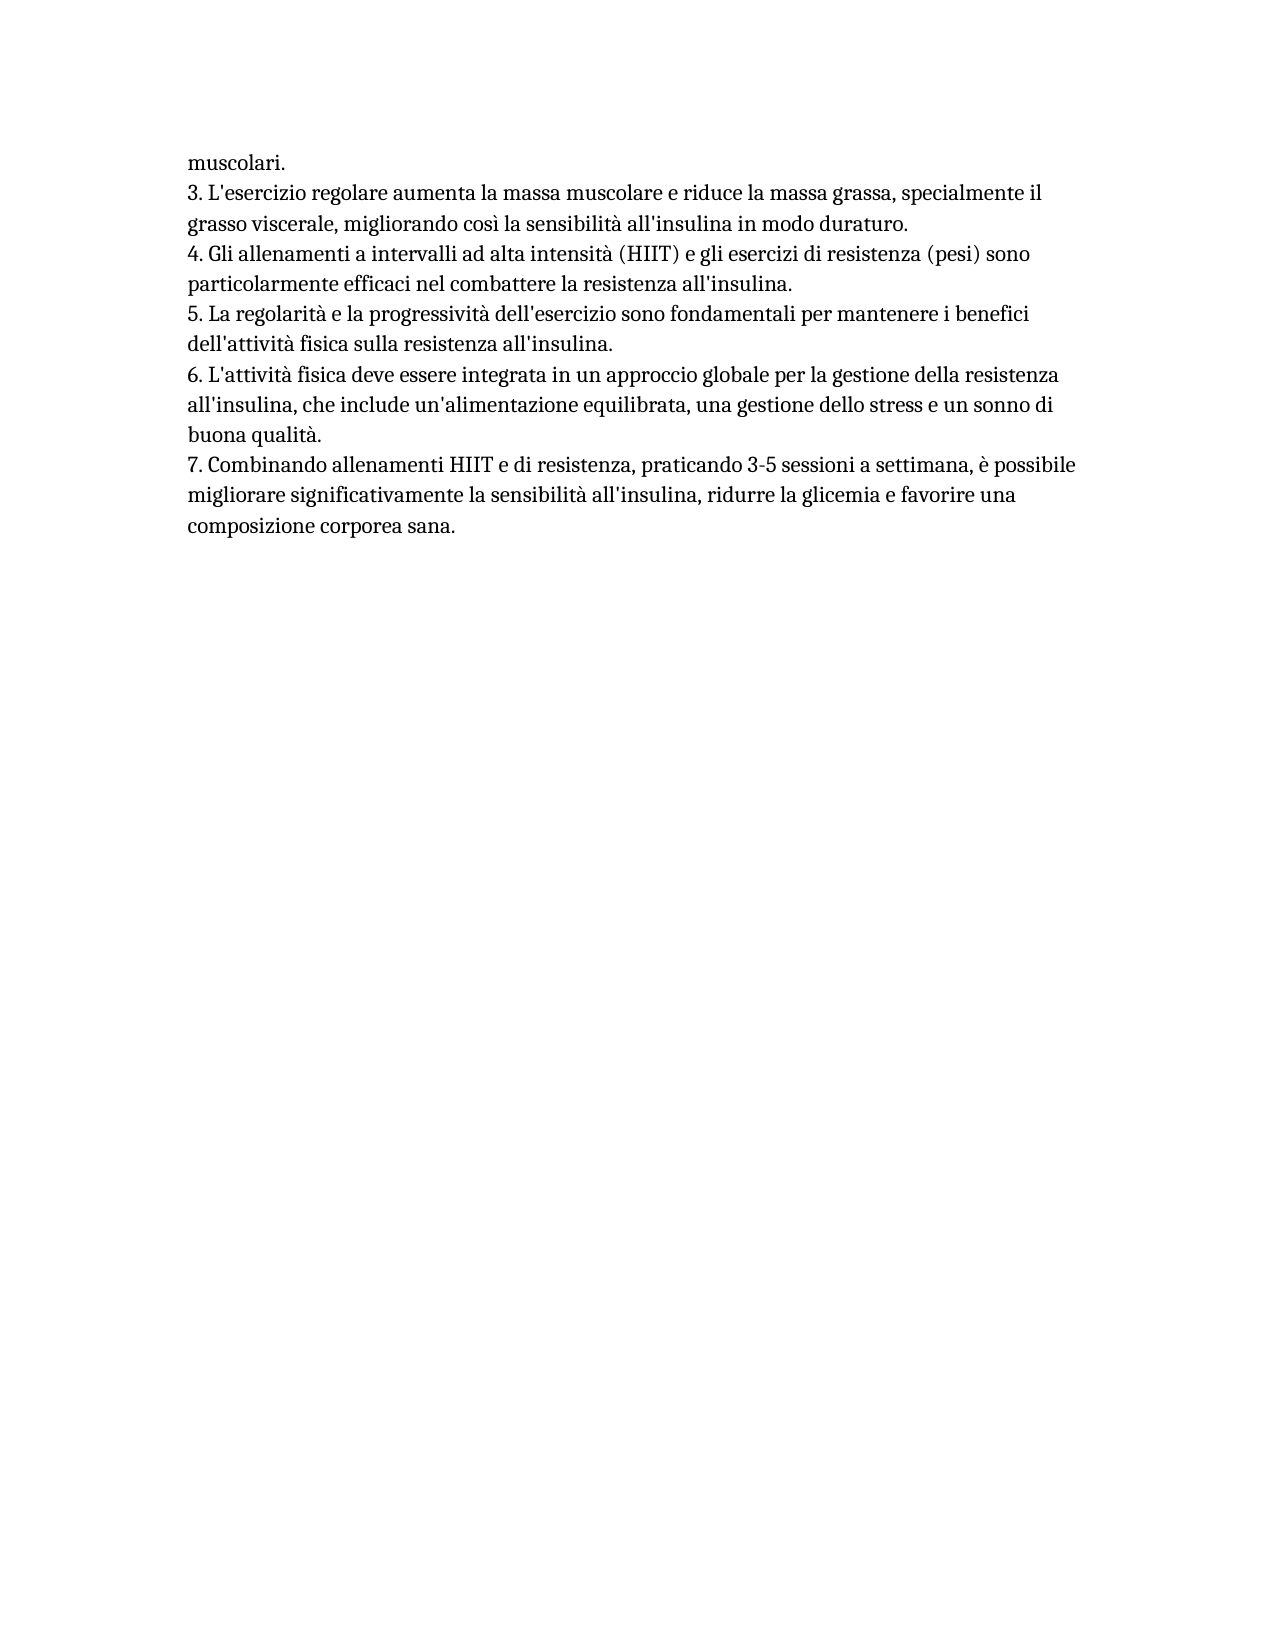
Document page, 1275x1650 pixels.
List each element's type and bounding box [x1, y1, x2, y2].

text [187, 150, 1087, 539]
